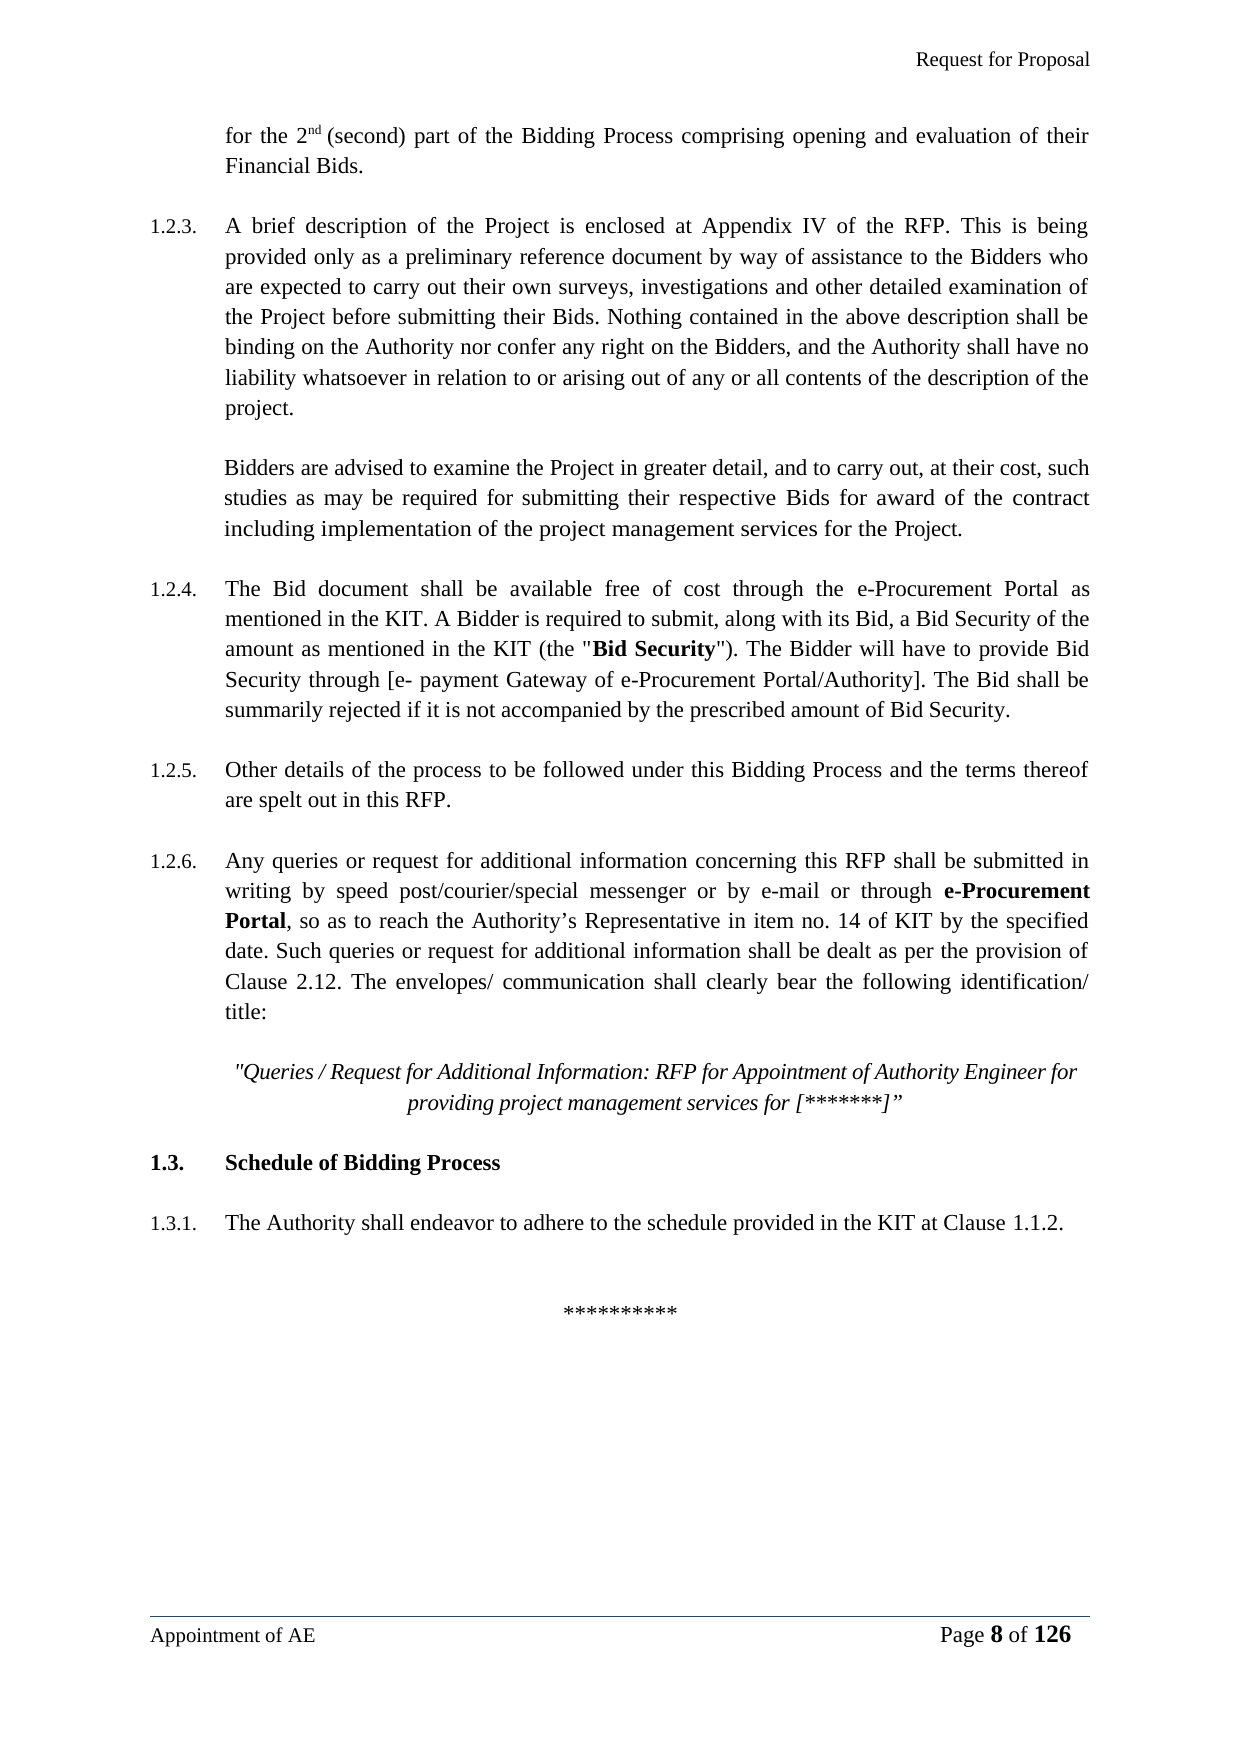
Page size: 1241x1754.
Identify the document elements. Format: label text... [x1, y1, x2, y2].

text Bidders are advised to examine the Project in greater detail, and to carry out, at their cost, such studies as may be required for submitting their respective Bids for award of the contract including implementation of the project management services for the Project. [224, 454, 1090, 541]
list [150, 122, 1090, 178]
list A brief description of the Project is enclosed at Appendix IV of the RFP. This is being provided only as a preliminary reference document by way of assistance to the Bidders who are expected to carry out their own surveys, investigations and other detailed examination of the Project before submitting their Bids. Nothing contained in the above description shall be binding on the Authority nor confer any right on the Bidders, and the Authority shall have no liability whatsoever in relation to or arising out of any or all contents of the description of the project. [150, 212, 1090, 420]
text ********** [150, 1300, 1090, 1326]
text "Queries / Request for Additional Information: RFP for Appointment of Authority Engineer for providing project management services for [*******]” [225, 1058, 1085, 1115]
subtitle Schedule of Bidding Process [150, 1149, 1090, 1175]
list Other details of the process to be followed under this Bidding Process and the terms thereof are spelt out in this RFP. [150, 756, 1090, 813]
list Any queries or request for additional information concerning this RFP shall be submitted in writing by speed post/courier/special messenger or by e-mail or through e-Procurement Portal, so as to reach the Authority’s Representative in item no. 14 of KIT by the specified date. Such queries or request for additional information shall be dealt as per the provision of Clause 2.12. The envelopes/ communication shall clearly bear the following identification/ title: [150, 847, 1090, 1024]
list The Bid document shall be available free of cost through the e-Procurement Portal as mentioned in the KIT. A Bidder is required to submit, along with its Bid, a Bid Security of the amount as mentioned in the KIT (the "Bid Security"). The Bidder will have to provide Bid Security through [e- payment Gateway of e-Procurement Portal/Authority]. The Bid shall be summarily rejected if it is not accompanied by the prescribed amount of Bid Security. [150, 575, 1090, 722]
